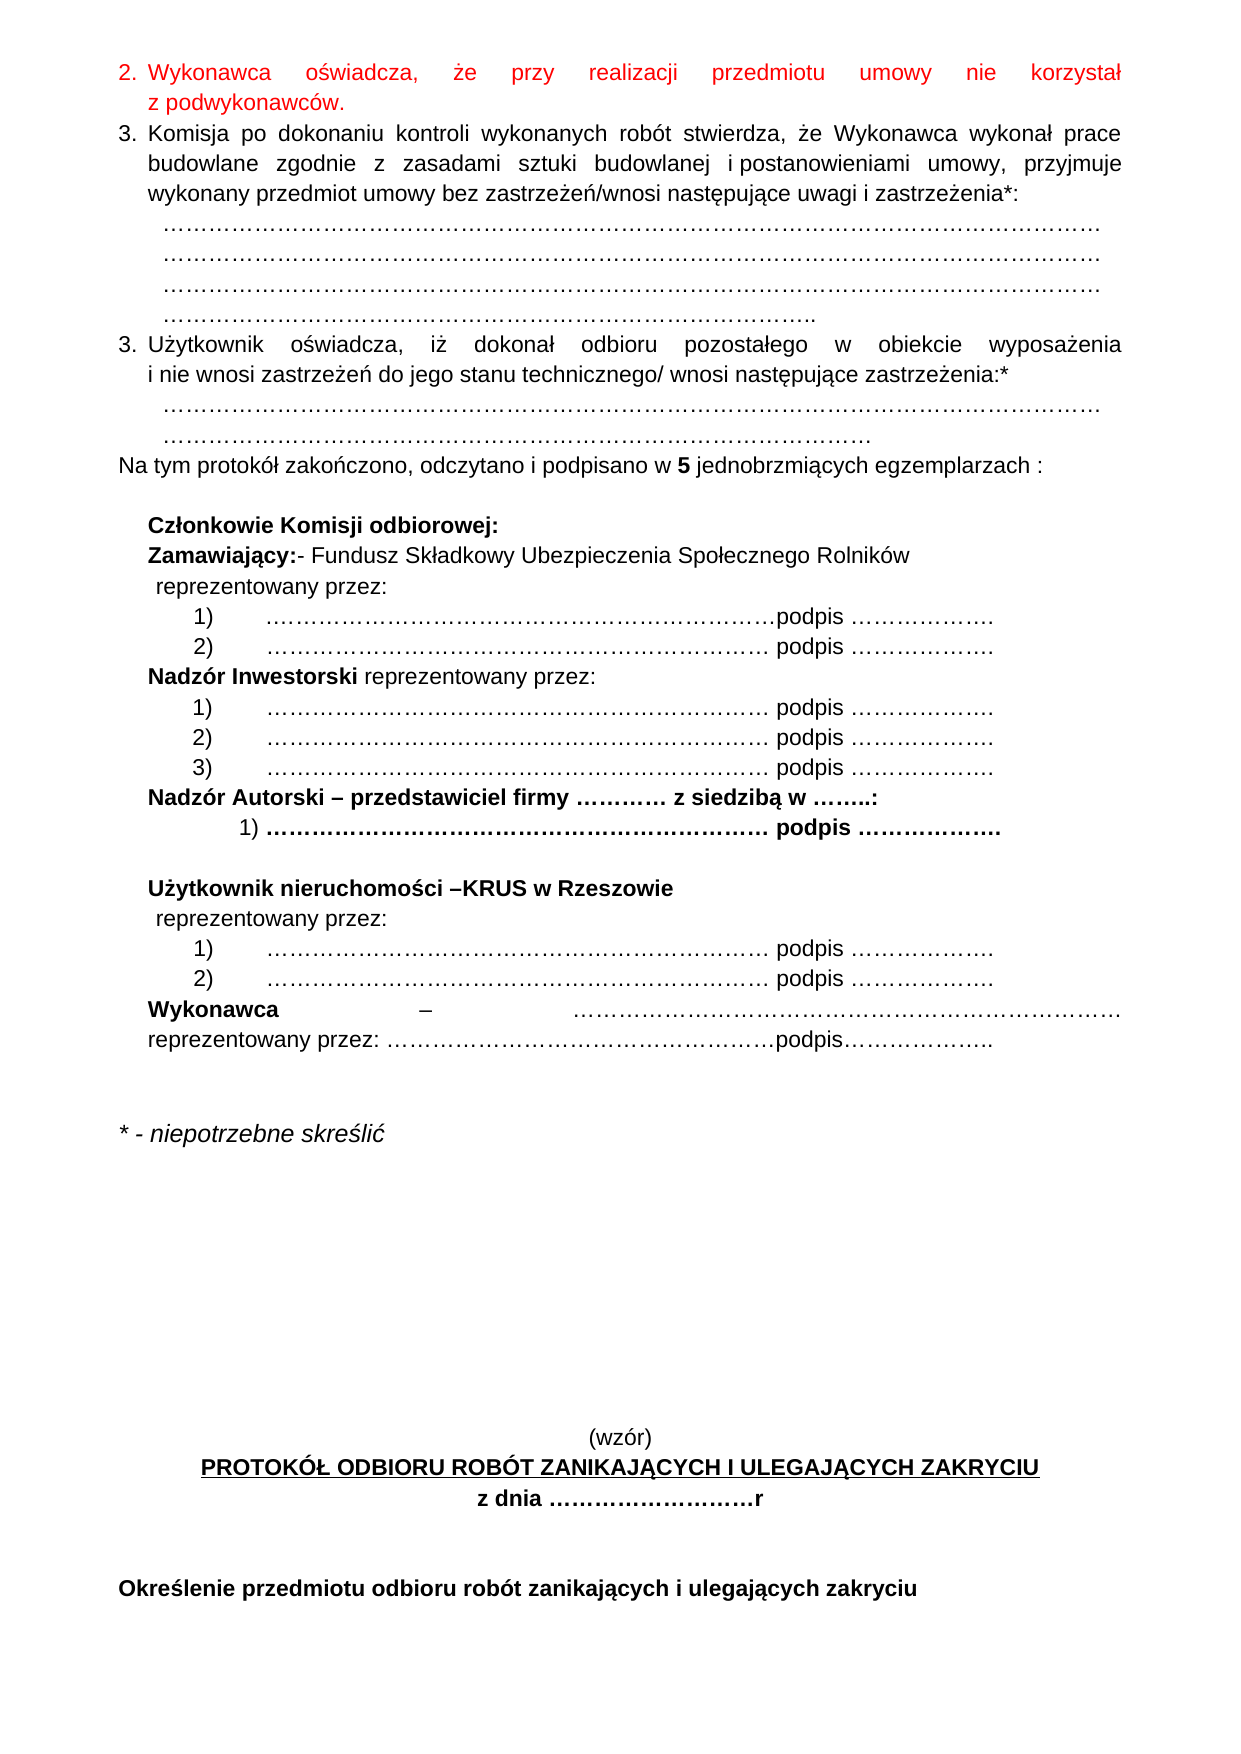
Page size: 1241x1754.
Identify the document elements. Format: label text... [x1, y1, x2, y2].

text Określenie przedmiotu odbioru robót zanikających i ulegających zakryciu [118, 1575, 1122, 1601]
text Wykonawca – ……………………………………………………………… reprezentowany przez: ……………………………………………podpis……………….. [148, 996, 1122, 1052]
text z dnia ………………………r [118, 1484, 1122, 1511]
text Członkowie Komisji odbiorowej: [148, 512, 1122, 538]
text PROTOKÓŁ ODBIORU ROBÓT ZANIKAJĄCYCH I ULEGAJĄCYCH ZAKRYCIU [118, 1454, 1122, 1481]
text Zamawiający:- Fundusz Składkowy Ubezpieczenia Społecznego Rolników [148, 542, 1122, 569]
list Użytkownik oświadcza, iż dokonał odbioru pozostałego w obiekcie wyposażenia i nie wnosi zastrzeżeń do jego stanu technicznego/ wnosi następujące zastrzeżenia:* [118, 331, 1122, 387]
text Użytkownik nieruchomości –KRUS w Rzeszowie [148, 875, 1122, 901]
text 3) ………………………………………………………… podpis ………………. [192, 754, 1122, 780]
text 1) ………………………………………………………… podpis ………………. [238, 814, 1122, 841]
text 2) ………………………………………………………… podpis ………………. [193, 965, 1122, 992]
text * - niepotrzebne skreślić [118, 1119, 1122, 1148]
text 1) ………………………………………………………… podpis ………………. [192, 693, 1122, 720]
text reprezentowany przez: [156, 573, 1122, 599]
text ………………………………………………………………………………………………………………………………………………………………………………………………………………………………………………………………………………………………………………………………………………………………………………………………………………….. [162, 210, 1122, 327]
text Nadzór Autorski – przedstawiciel firmy ………… z siedzibą w ……..: [148, 784, 1122, 810]
text 2) ………………………………………………………… podpis ………………. [192, 724, 1122, 750]
list Komisja po dokonaniu kontroli wykonanych robót stwierdza, że Wykonawca wykonał prace budowlane zgodnie z zasadami sztuki budowlanej i postanowieniami umowy, przyjmuje wykonany przedmiot umowy bez zastrzeżeń/wnosi następujące uwagi i zastrzeżenia*: [118, 119, 1122, 206]
text 2) ………………………………………………………… podpis ………………. [193, 633, 1122, 659]
text Nadzór Inwestorski reprezentowany przez: [148, 663, 1122, 689]
text Na tym protokół zakończono, odczytano i podpisano w 5 jednobrzmiących egzemplarzach : [118, 452, 1122, 478]
list Wykonawca oświadcza, że przy realizacji przedmiotu umowy nie korzystał z podwykonawców. [118, 59, 1122, 116]
text 1) .…………………………………………………………podpis ………………. [193, 603, 1122, 629]
text (wzór) [118, 1424, 1122, 1450]
text reprezentowany przez: [156, 905, 1122, 931]
text 1) ………………………………………………………… podpis ………………. [193, 935, 1122, 961]
text ……………………………………………………………………………………………………………………………………………………………………………………………… [162, 391, 1122, 448]
